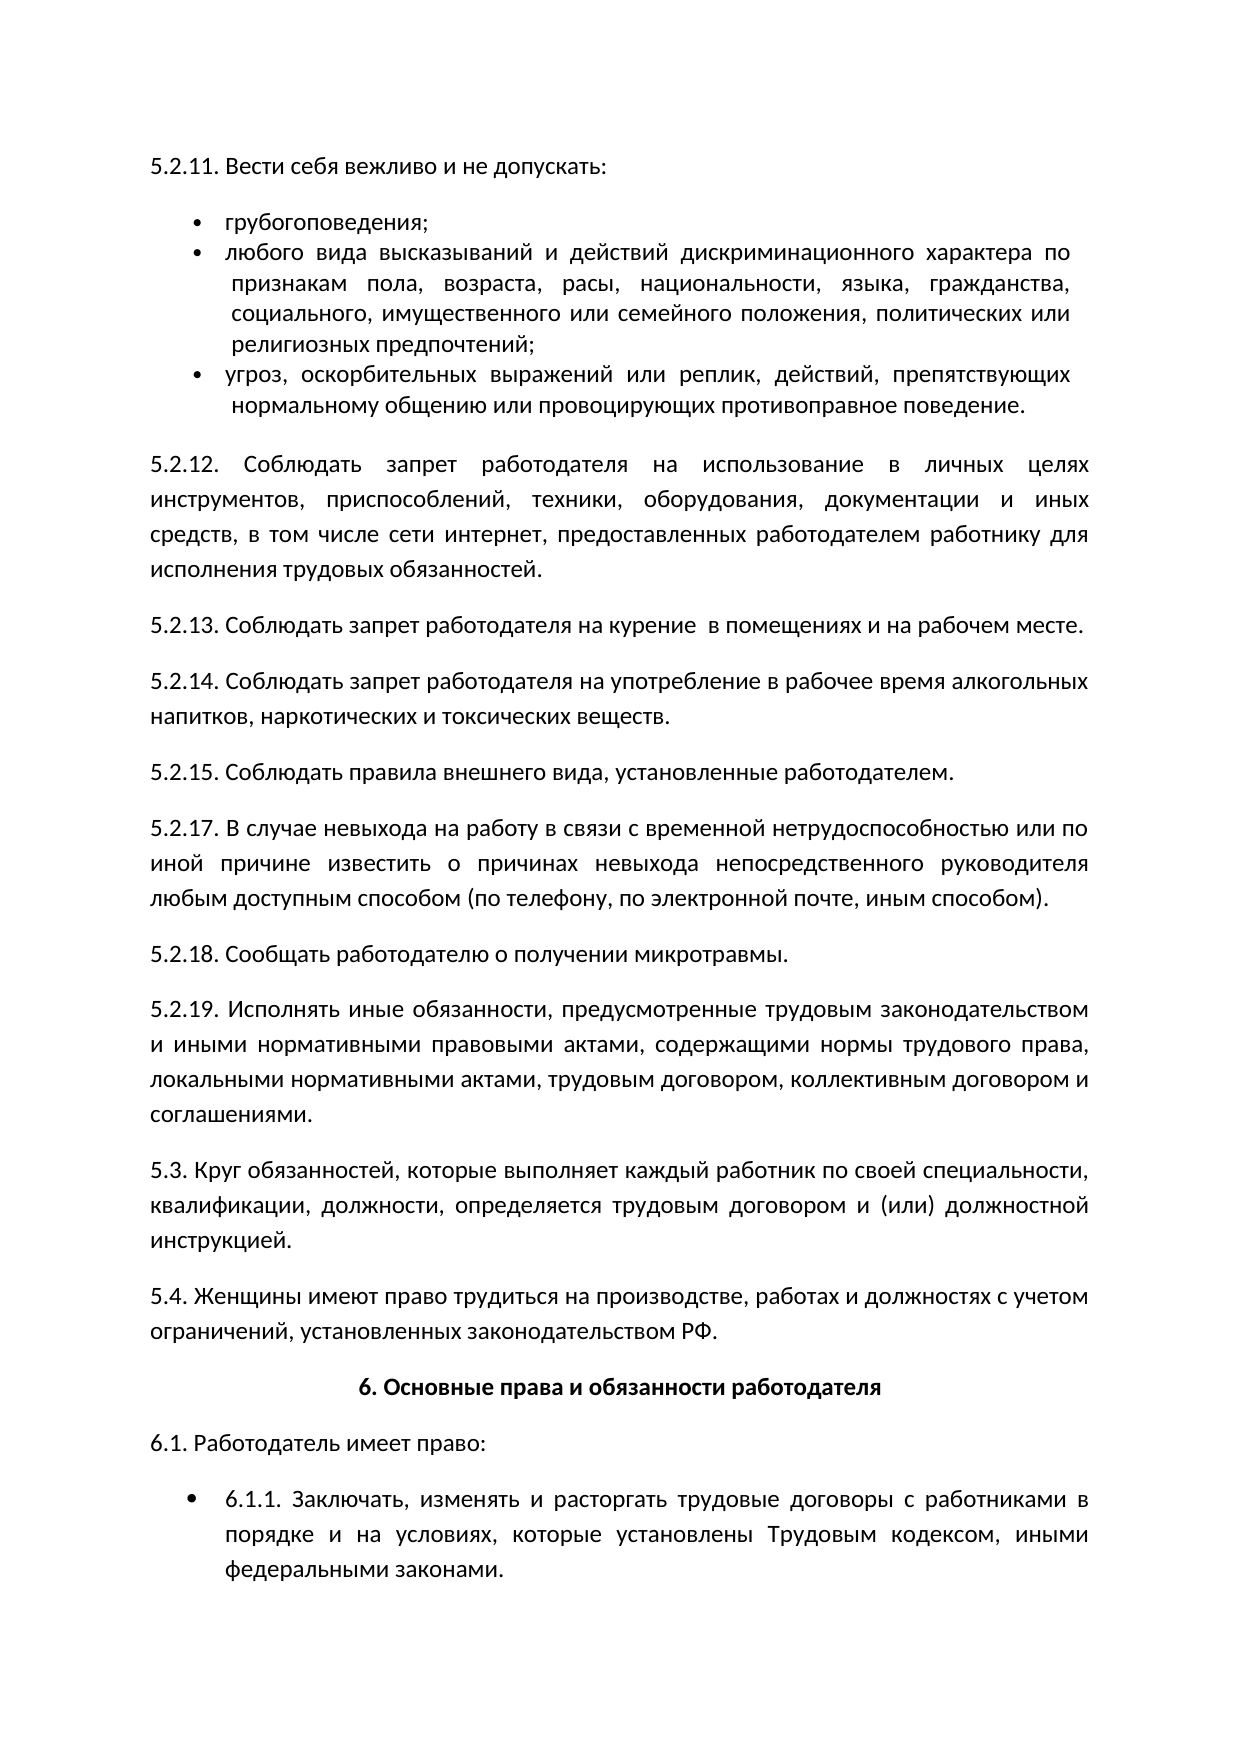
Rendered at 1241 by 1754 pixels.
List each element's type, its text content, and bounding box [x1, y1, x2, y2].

text 5.2.15. Соблюдать правила внешнего вида, установленные работодателем. [150, 756, 1090, 787]
text 5.2.12. Соблюдать запрет работодателя на использование в личных целях инструментов, приспособлений, техники, оборудования, документации и иных средств, в том числе сети интернет, предоставленных работодателем работнику для исполнения трудовых обязанностей. [150, 449, 1090, 584]
text 5.4. Женщины имеют право трудиться на производстве, работах и должностях с учетом ограничений, установленных законодательством РФ. [150, 1280, 1090, 1346]
list 6.1.1. Заключать, изменять и расторгать трудовые договоры с работниками в порядке и на условиях, которые установлены Трудовым кодексом, иными федеральными законами. [187, 1483, 1090, 1583]
text 5.3. Круг обязанностей, которые выполняет каждый работник по своей специальности, квалификации, должности, определяется трудовым договором и (или) должностной инструкцией. [150, 1154, 1090, 1255]
text 5.2.19. Исполнять иные обязанности, предусмотренные трудовым законодательством и иными нормативными правовыми актами, содержащими нормы трудового права, локальными нормативными актами, трудовым договором, коллективным договором и соглашениями. [150, 994, 1090, 1129]
text 6.1. Работодатель имеет право: [150, 1427, 1090, 1457]
list грубогоповедения; [194, 206, 1071, 236]
list угроз, оскорбительных выражений или реплик, действий, препятствующих нормальному общению или провоцирующих противоправное поведение. [194, 358, 1071, 419]
text 5.2.13. Соблюдать запрет работодателя на курение в помещениях и на рабочем месте. [150, 609, 1090, 640]
text 5.2.17. В случае невыхода на работу в связи с временной нетрудоспособностью или по иной причине известить о причинах невыхода непосредственного руководителя любым доступным способом (по телефону, по электронной почте, иным способом). [150, 812, 1090, 912]
list любого вида высказываний и действий дискриминационного характера по признакам пола, возраста, расы, национальности, языка, гражданства, социального, имущественного или семейного положения, политических или религиозных предпочтений; [194, 236, 1071, 358]
text 5.2.18. Сообщать работодателю о получении микротравмы. [150, 938, 1090, 968]
text 5.2.11. Вести себя вежливо и не допускать: [150, 150, 1090, 181]
text 5.2.14. Соблюдать запрет работодателя на употребление в рабочее время алкогольных напитков, наркотических и токсических веществ. [150, 665, 1090, 731]
text 6. Основные права и обязанности работодателя [150, 1371, 1090, 1402]
